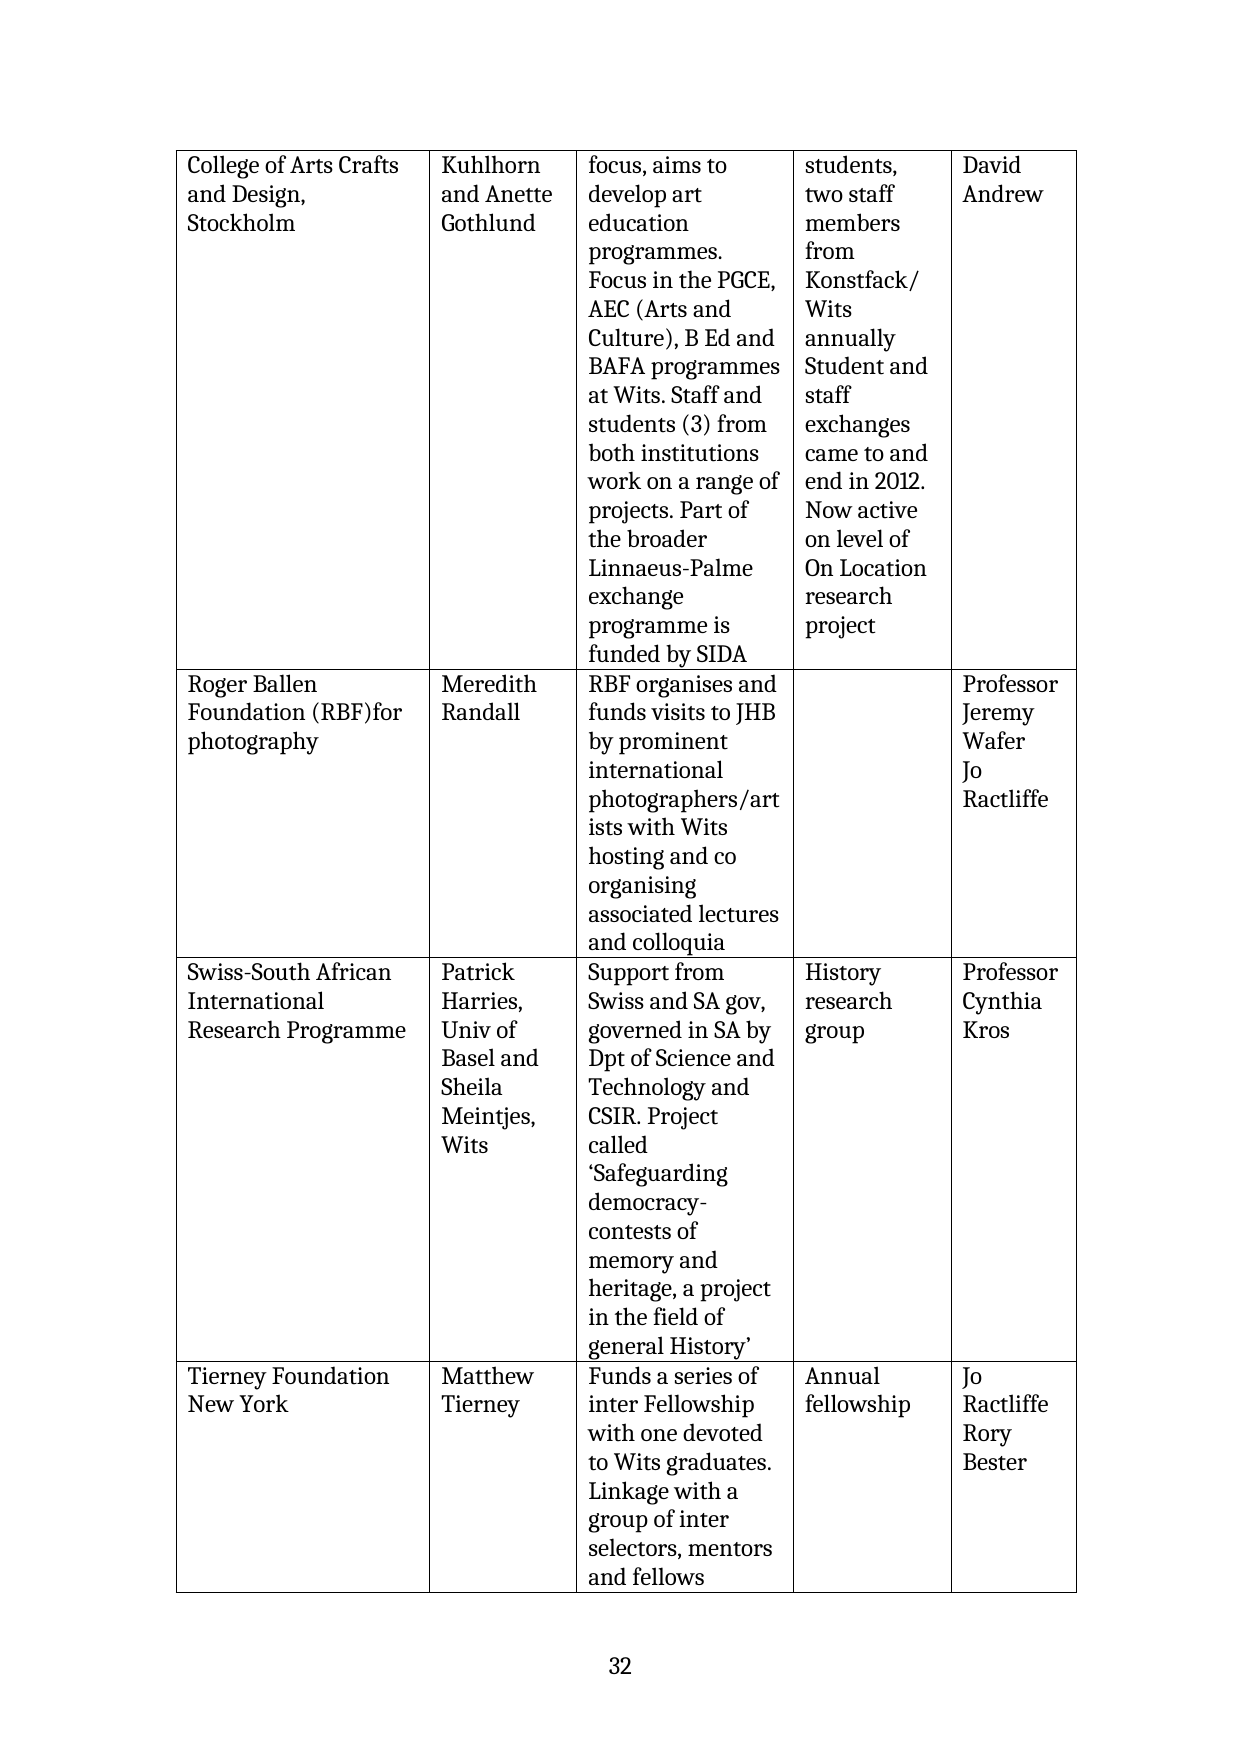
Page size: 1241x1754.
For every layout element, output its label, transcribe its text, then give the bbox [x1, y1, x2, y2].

table_cell History research group [794, 958, 951, 1361]
table_cell Matthew Tierney [430, 1362, 576, 1592]
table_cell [577, 151, 793, 668]
table_cell Annual fellowship [794, 1362, 951, 1592]
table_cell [430, 151, 576, 668]
table_cell Professor Cynthia Kros [952, 958, 1076, 1361]
table_cell RBF organises and funds visits to JHB by prominent international photographers/artists with Wits hosting and co organising associated lectures and colloquia [577, 670, 793, 957]
table_cell Swiss-South African International Research Programme [177, 958, 429, 1361]
table_cell Funds a series of inter Fellowship with one devoted to Wits graduates. Linkage with a group of inter selectors, mentors and fellows [577, 1362, 793, 1592]
table_cell Professor Jeremy Wafer Jo Ractliffe [952, 670, 1076, 957]
table_cell Roger Ballen Foundation (RBF)for photography [177, 670, 429, 957]
table_cell [794, 670, 951, 957]
table_cell Tierney Foundation New York [177, 1362, 429, 1592]
table_cell Support from Swiss and SA gov, governed in SA by Dpt of Science and Technology and CSIR. Project called ‘Safeguarding democracy-contests of memory and heritage, a project in the field of general History’ [577, 958, 793, 1361]
table_cell Patrick Harries, Univ of Basel and Sheila Meintjes, Wits [430, 958, 576, 1361]
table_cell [177, 151, 429, 668]
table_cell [794, 151, 951, 668]
table_cell Meredith Randall [430, 670, 576, 957]
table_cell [952, 151, 1076, 668]
table_cell Jo Ractliffe Rory Bester [952, 1362, 1076, 1592]
